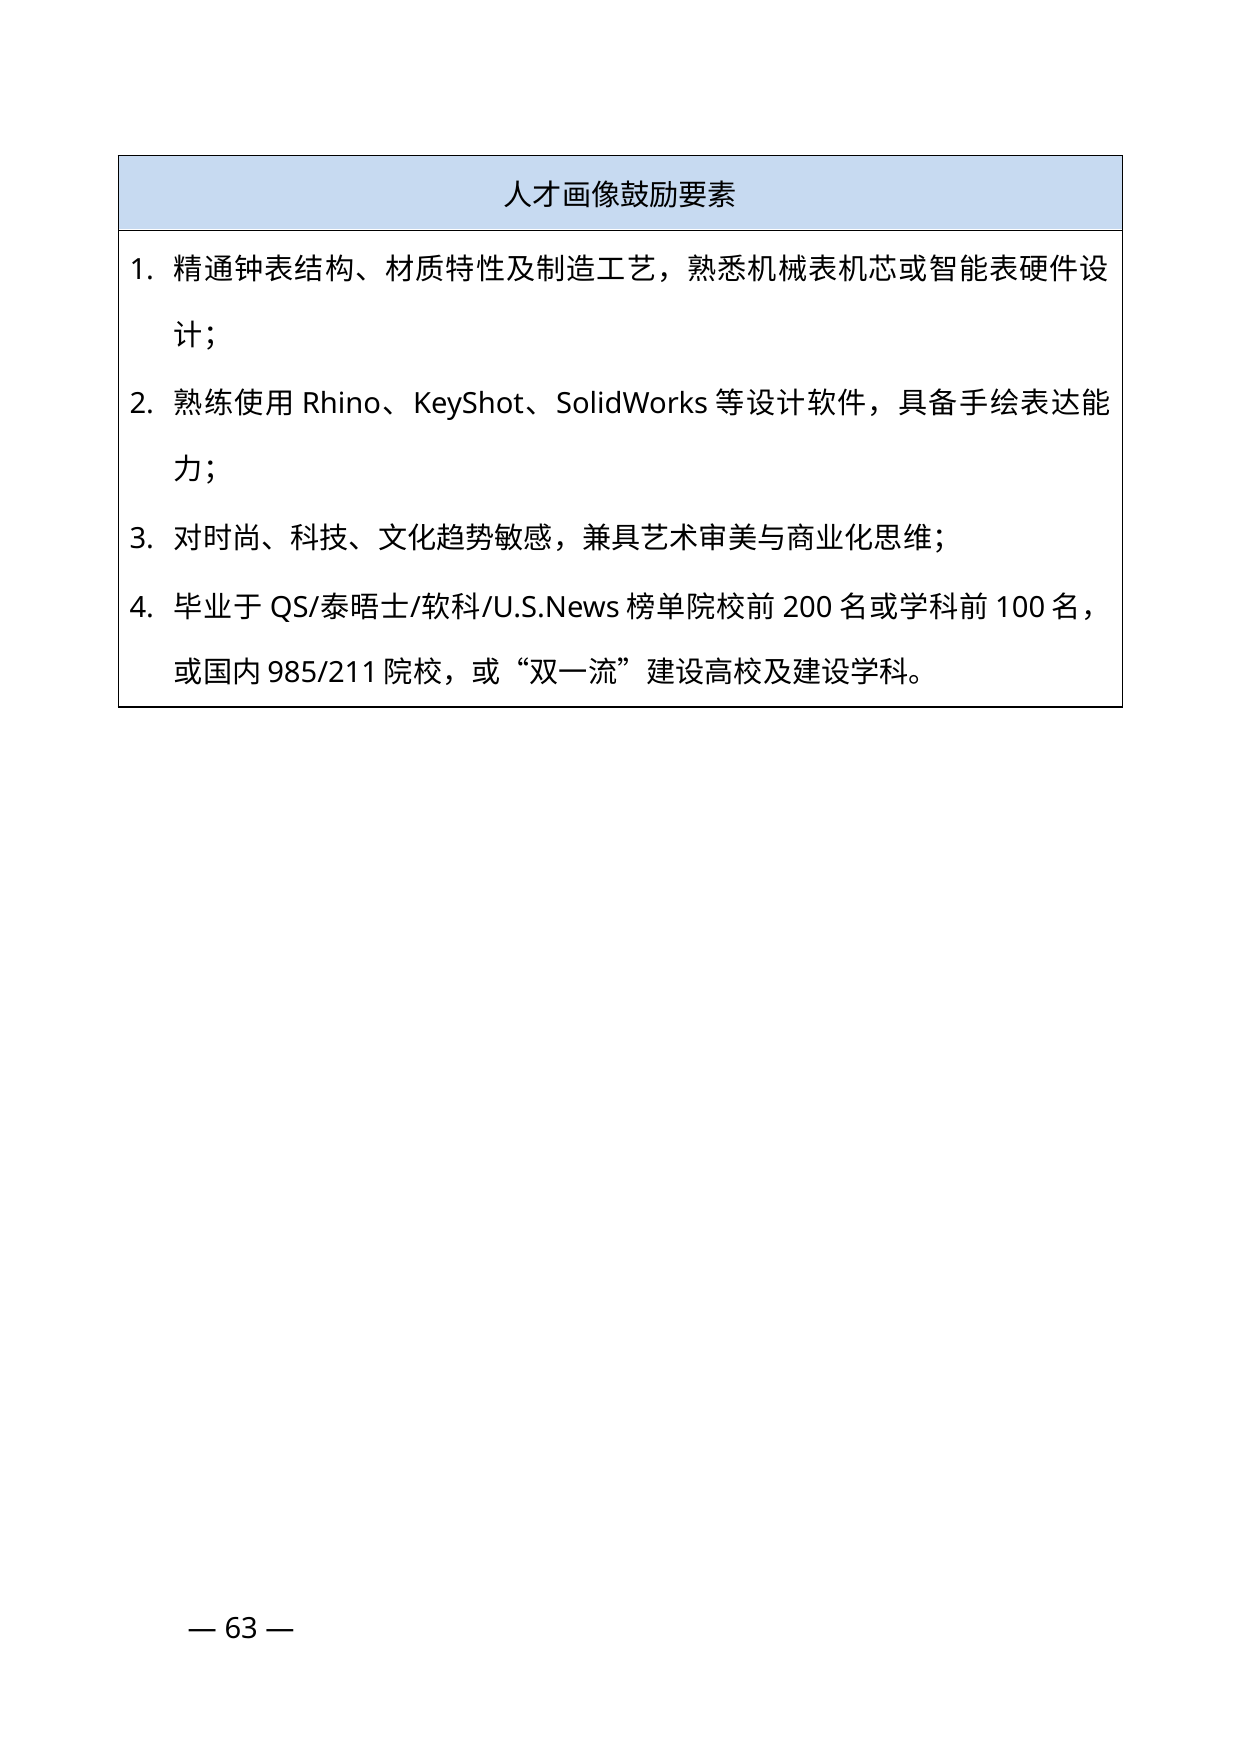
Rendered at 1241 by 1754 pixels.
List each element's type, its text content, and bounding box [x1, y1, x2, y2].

table_cell 精通钟表结构、材质特性及制造工艺，熟悉机械表机芯或智能表硬件设计； 熟练使用Rhino、KeyShot、SolidWorks等设计软件，具备手绘表达能力； 对时尚、科技、文化趋势敏感，兼具艺术审美与商业化思维； 毕业于QS/泰晤士/软科/U.S.News榜单院校前200名或学科前100名，或国内985/211院校，或“双一流”建设高校及建设学科。 [119, 231, 1122, 706]
table_cell 人才画像鼓励要素 [119, 156, 1122, 229]
